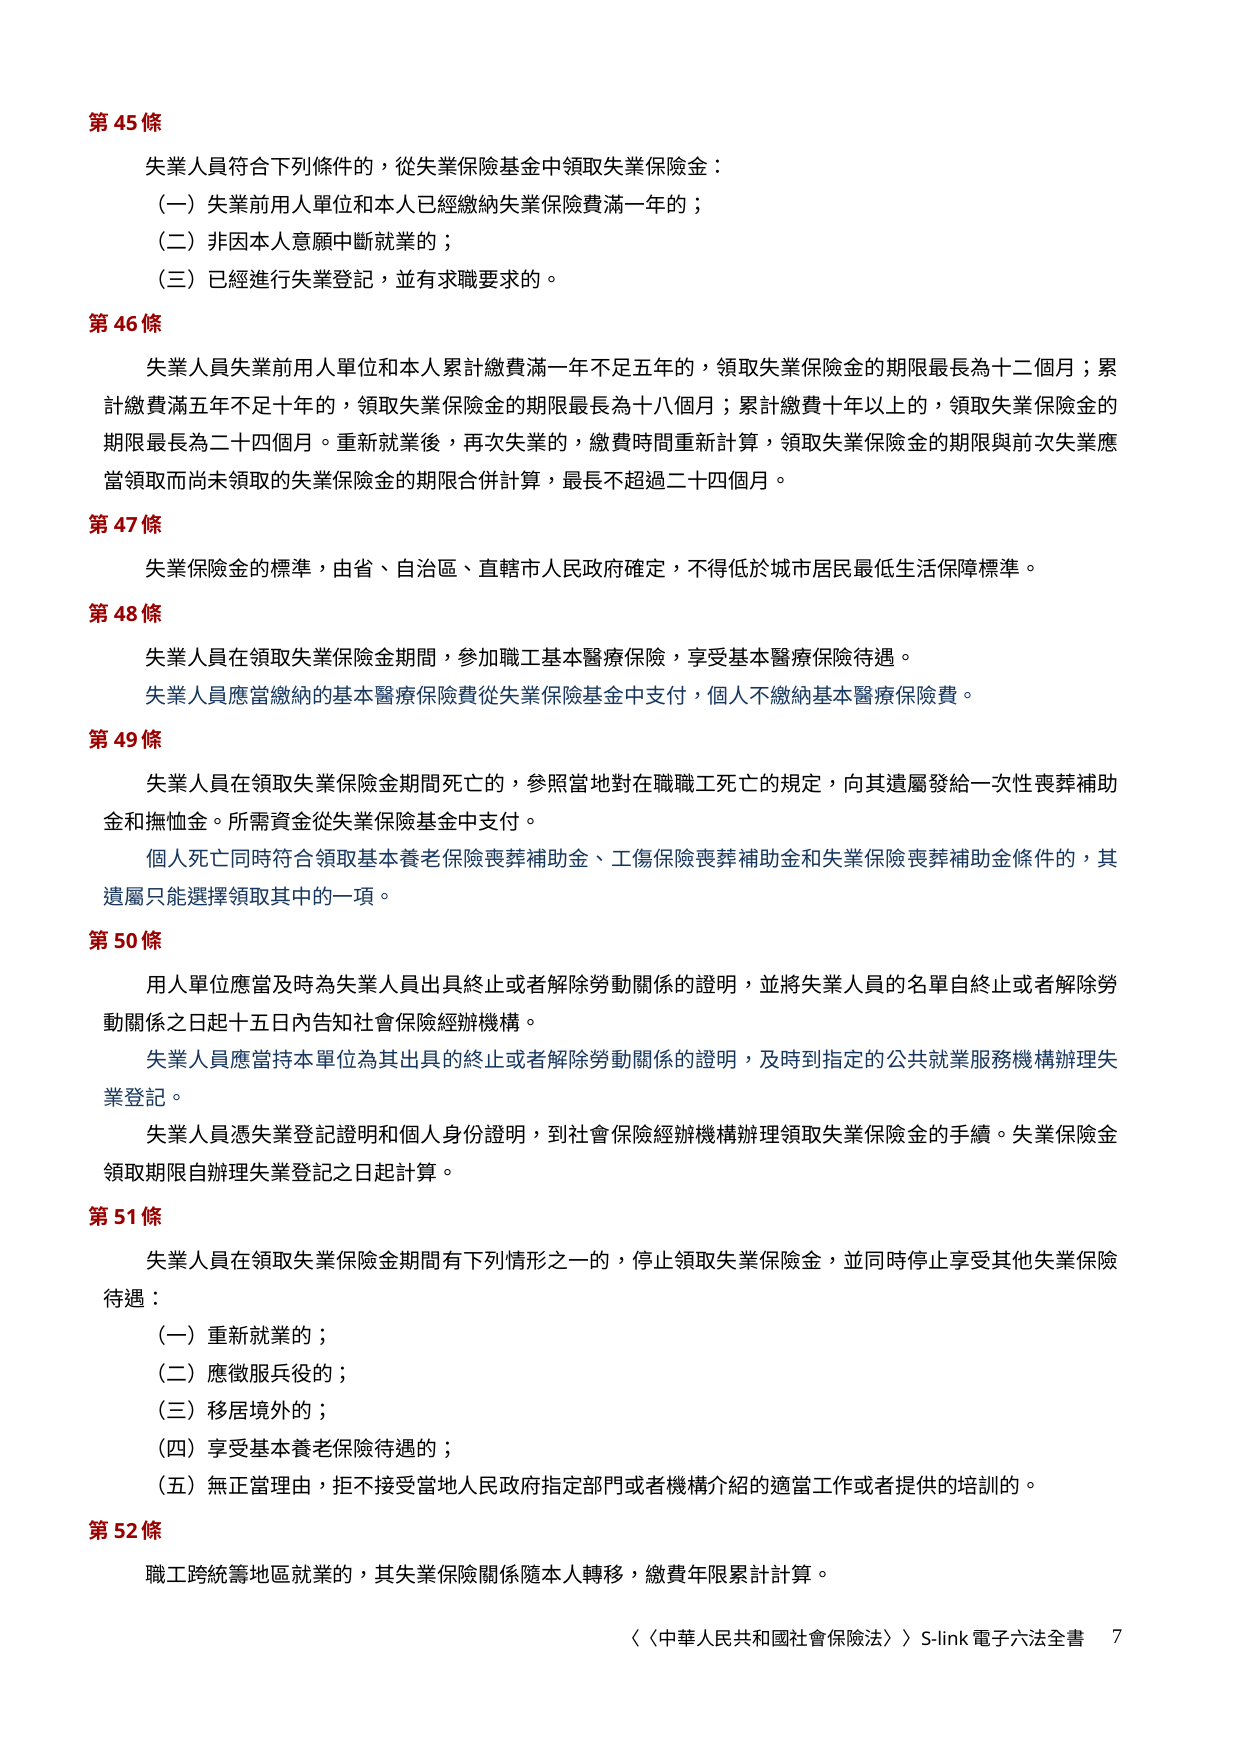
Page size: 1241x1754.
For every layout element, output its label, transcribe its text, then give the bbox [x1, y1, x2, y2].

text 失業人員失業前用人單位和本人累計繳費滿一年不足五年的，領取失業保險金的期限最長為十二個月；累計繳費滿五年不足十年的，領取失業保險金的期限最長為十八個月；累計繳費十年以上的，領取失業保險金的期限最長為二十四個月。重新就業後，再次失業的，繳費時間重新計算，領取失業保險金的期限與前次失業應當領取而尚未領取的失業保險金的期限合併計算，最長不超過二十四個月。 [103, 348, 1122, 498]
text 失業人員在領取失業保險金期間，參加職工基本醫療保險，享受基本醫療保險待遇。 [103, 638, 1122, 675]
text 失業人員符合下列條件的，從失業保險基金中領取失業保險金： [103, 147, 1122, 184]
text 失業人員應當持本單位為其出具的終止或者解除勞動關係的證明，及時到指定的公共就業服務機構辦理失業登記。 [103, 1040, 1122, 1115]
text 用人單位應當及時為失業人員出具終止或者解除勞動關係的證明，並將失業人員的名單自終止或者解除勞動關係之日起十五日內告知社會保險經辦機構。 [103, 965, 1122, 1040]
subtitle 第47條 [89, 508, 1122, 539]
text （二）非因本人意願中斷就業的； [103, 222, 1122, 259]
text （二）應徵服兵役的； [103, 1354, 1122, 1391]
subtitle 第45條 [89, 106, 1122, 136]
text 失業保險金的標準，由省、自治區、直轄市人民政府確定，不得低於城市居民最低生活保障標準。 [103, 549, 1122, 587]
subtitle 第51條 [89, 1200, 1122, 1231]
text （五）無正當理由，拒不接受當地人民政府指定部門或者機構介紹的適當工作或者提供的培訓的。 [103, 1466, 1122, 1504]
subtitle 第52條 [89, 1514, 1122, 1544]
subtitle 第48條 [89, 597, 1122, 627]
text （一）失業前用人單位和本人已經繳納失業保險費滿一年的； [103, 184, 1122, 222]
text 失業人員應當繳納的基本醫療保險費從失業保險基金中支付，個人不繳納基本醫療保險費。 [103, 675, 1122, 713]
text 職工跨統籌地區就業的，其失業保險關係隨本人轉移，繳費年限累計計算。 [103, 1555, 1122, 1592]
subtitle 第46條 [89, 307, 1122, 337]
subtitle 第49條 [89, 723, 1122, 753]
text 失業人員憑失業登記證明和個人身份證明，到社會保險經辦機構辦理領取失業保險金的手續。失業保險金領取期限自辦理失業登記之日起計算。 [103, 1115, 1122, 1190]
text 個人死亡同時符合領取基本養老保險喪葬補助金、工傷保險喪葬補助金和失業保險喪葬補助金條件的，其遺屬只能選擇領取其中的一項。 [103, 839, 1122, 914]
text （四）享受基本養老保險待遇的； [103, 1429, 1122, 1466]
text 失業人員在領取失業保險金期間死亡的，參照當地對在職職工死亡的規定，向其遺屬發給一次性喪葬補助金和撫恤金。所需資金從失業保險基金中支付。 [103, 764, 1122, 839]
text 失業人員在領取失業保險金期間有下列情形之一的，停止領取失業保險金，並同時停止享受其他失業保險待遇： [103, 1241, 1122, 1316]
subtitle 第50條 [89, 924, 1122, 954]
text （一）重新就業的； [103, 1316, 1122, 1354]
text （三）移居境外的； [103, 1391, 1122, 1429]
text （三）已經進行失業登記，並有求職要求的。 [103, 259, 1122, 297]
